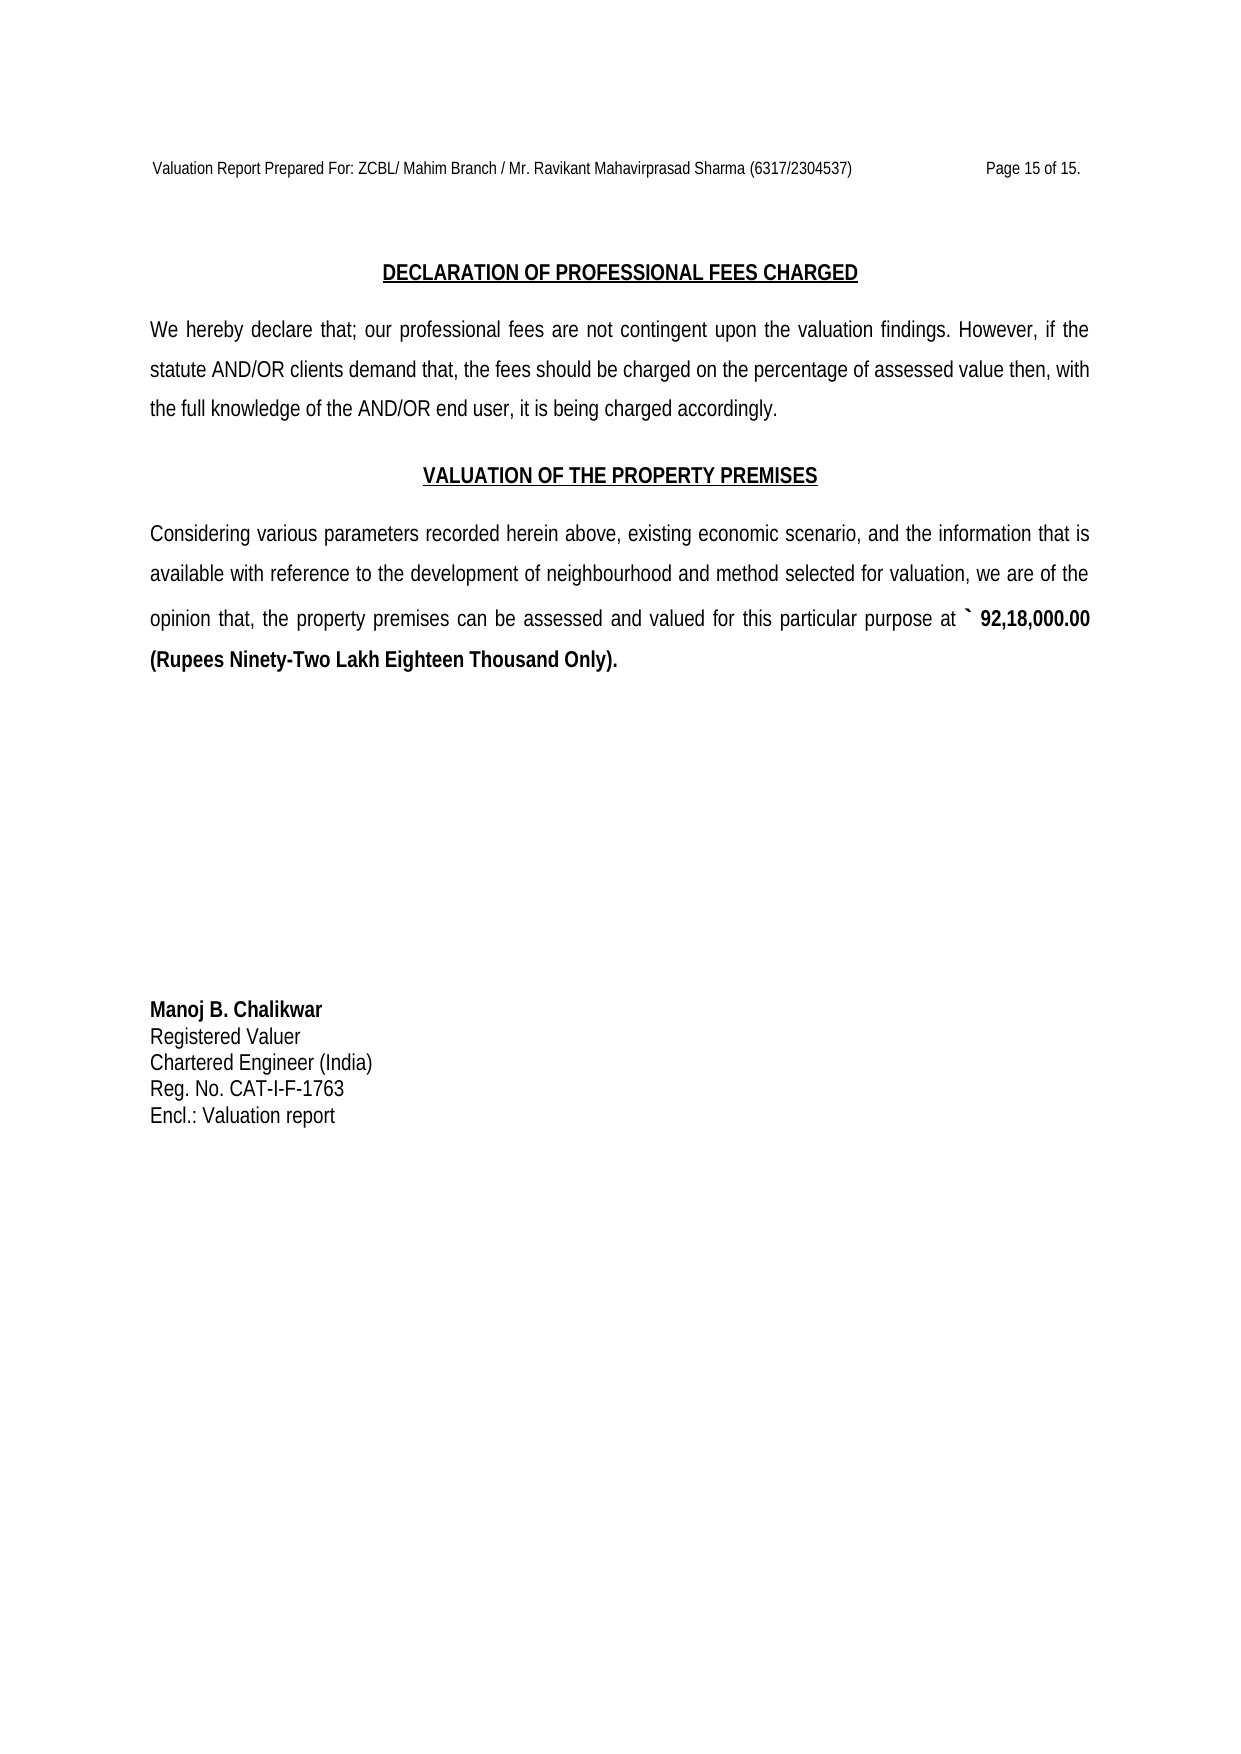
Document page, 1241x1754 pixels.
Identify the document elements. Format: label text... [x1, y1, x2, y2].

text Considering various parameters recorded herein above, existing economic scenario, and the information that is available with reference to the development of neighbourhood and method selected for valuation, we are of the opinion that, the property premises can be assessed and valued for this particular purpose at ` 92,18,000.00 (Rupees Ninety-Two Lakh Eighteen Thousand Only). [150, 520, 1090, 672]
text DECLARATION OF PROFESSIONAL FEES CHARGED [150, 259, 1090, 285]
text Encl.: Valuation report [150, 1102, 1090, 1128]
text Reg. No. CAT-I-F-1763 [150, 1075, 1090, 1102]
text VALUATION OF THE PROPERTY PREMISES [150, 462, 1090, 489]
text Registered Valuer [150, 1023, 1090, 1049]
text Manoj B. Chalikwar [150, 996, 1090, 1023]
text Chartered Engineer (India) [150, 1049, 1090, 1075]
text We hereby declare that; our professional fees are not contingent upon the valuation findings. However, if the statute AND/OR clients demand that, the fees should be charged on the percentage of assessed value then, with the full knowledge of the AND/OR end user, it is being charged accordingly. [150, 316, 1090, 422]
